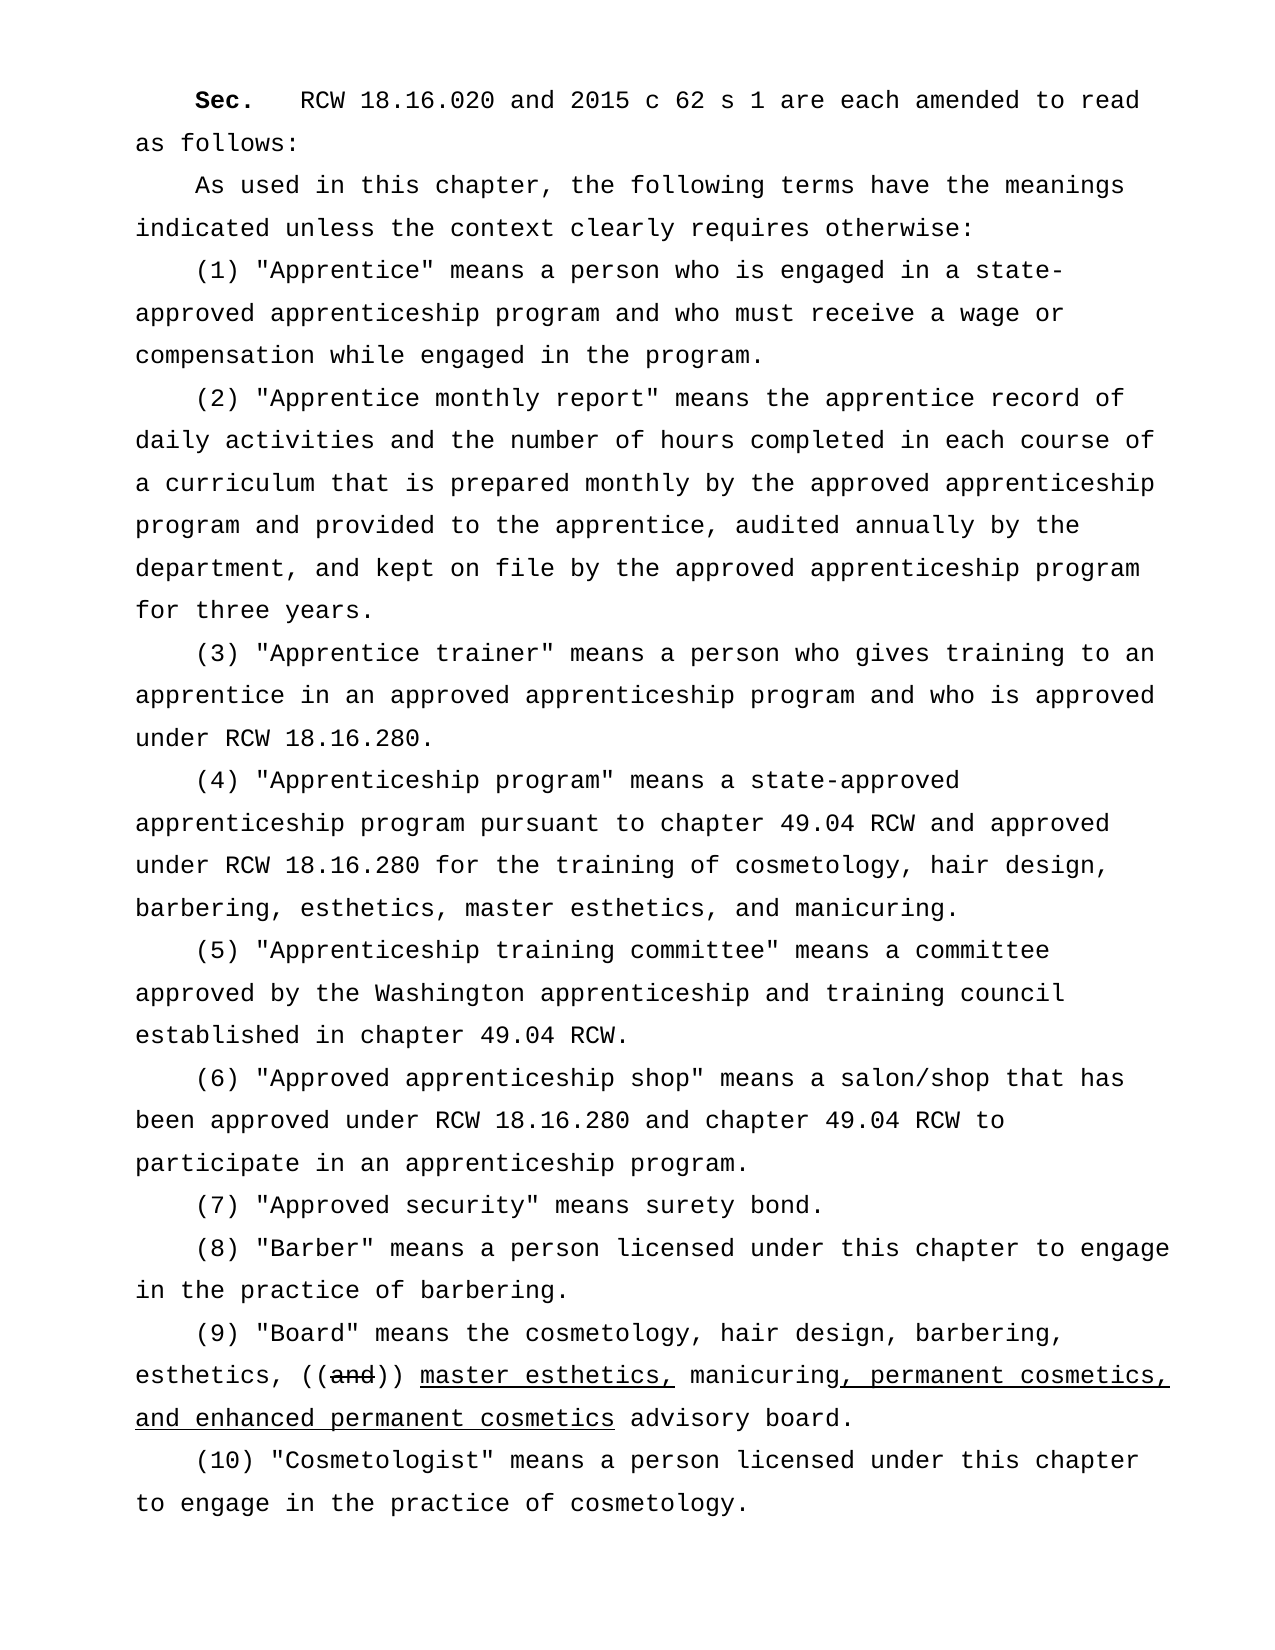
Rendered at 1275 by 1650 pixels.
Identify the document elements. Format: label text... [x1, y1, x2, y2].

text (10) "Cosmetologist" means a person licensed under this chapter to engage in the practice of cosmetology. [135, 1435, 1170, 1520]
text (3) "Apprentice trainer" means a person who gives training to an apprentice in an approved apprenticeship program and who is approved under RCW 18.16.280. [135, 627, 1170, 755]
text (6) "Approved apprenticeship shop" means a salon/shop that has been approved under RCW 18.16.280 and chapter 49.04 RCW to participate in an apprenticeship program. [135, 1052, 1170, 1180]
text (5) "Apprenticeship training committee" means a committee approved by the Washington apprenticeship and training council established in chapter 49.04 RCW. [135, 925, 1170, 1052]
text (8) "Barber" means a person licensed under this chapter to engage in the practice of barbering. [135, 1222, 1170, 1307]
text (4) "Apprenticeship program" means a state-approved apprenticeship program pursuant to chapter 49.04 RCW and approved under RCW 18.16.280 for the training of cosmetology, hair design, barbering, esthetics, master esthetics, and manicuring. [135, 755, 1170, 925]
text (1) "Apprentice" means a person who is engaged in a state-approved apprenticeship program and who must receive a wage or compensation while engaged in the program. [135, 245, 1170, 372]
text (7) "Approved security" means surety bond. [135, 1180, 1170, 1222]
text As used in this chapter, the following terms have the meanings indicated unless the context clearly requires otherwise: [135, 160, 1170, 245]
text Sec. RCW 18.16.020 and 2015 c 62 s 1 are each amended to read as follows: [135, 75, 1170, 160]
text (2) "Apprentice monthly report" means the apprentice record of daily activities and the number of hours completed in each course of a curriculum that is prepared monthly by the approved apprenticeship program and provided to the apprentice, audited annually by the department, and kept on file by the approved apprenticeship program for three years. [135, 372, 1170, 627]
text (9) "Board" means the cosmetology, hair design, barbering, esthetics, ((and)) master esthetics, manicuring, permanent cosmetics, and enhanced permanent cosmetics advisory board. [135, 1307, 1170, 1435]
